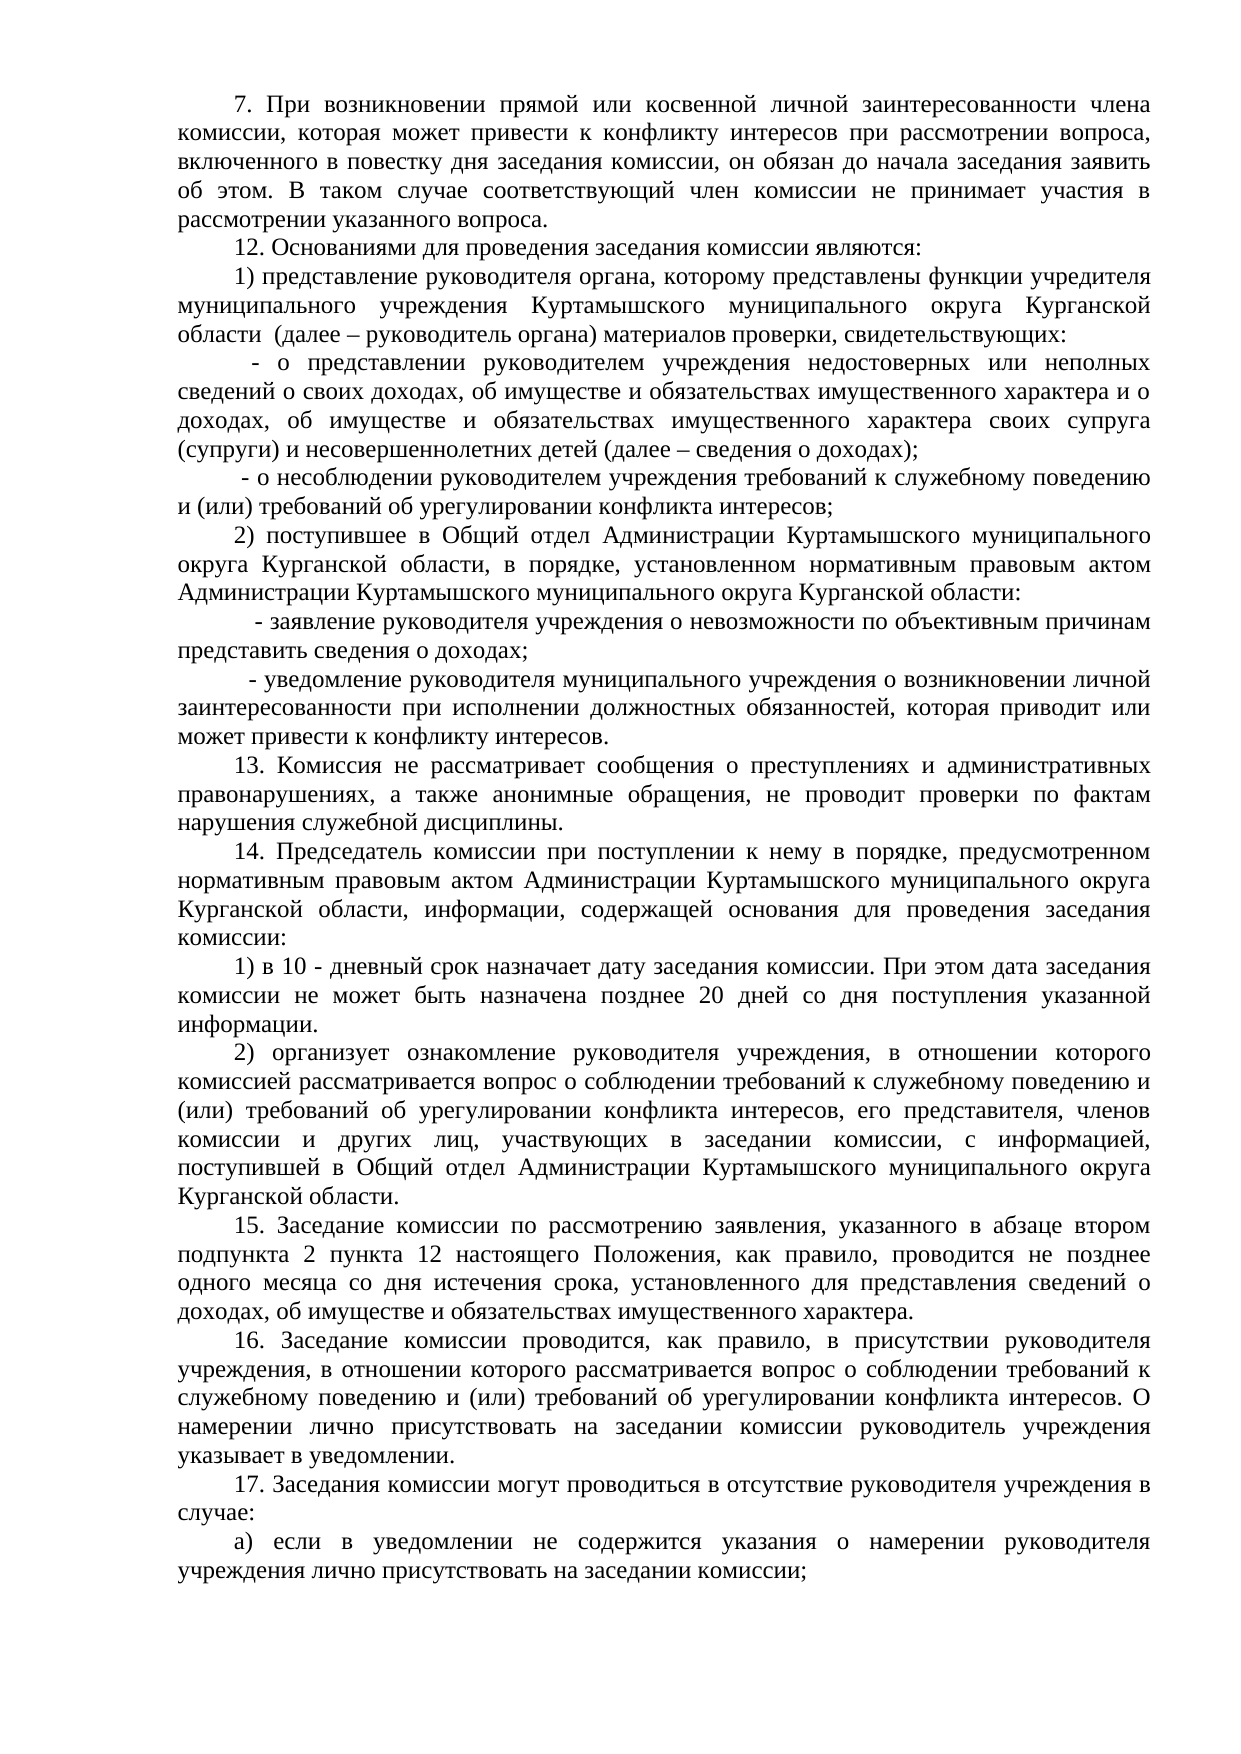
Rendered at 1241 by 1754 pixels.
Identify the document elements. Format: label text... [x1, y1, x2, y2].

text 16. Заседание комиссии проводится, как правило, в присутствии руководителя учреждения, в отношении которого рассматривается вопрос о соблюдении требований к служебному поведению и (или) требований об урегулировании конфликта интересов. О намерении лично присутствовать на заседании комиссии руководитель учреждения указывает в уведомлении. [177, 1325, 1152, 1469]
text 12. Основаниями для проведения заседания комиссии являются: [177, 232, 1152, 261]
text 7. При возникновении прямой или косвенной личной заинтересованности члена комиссии, которая может привести к конфликту интересов при рассмотрении вопроса, включенного в повестку дня заседания комиссии, он обязан до начала заседания заявить об этом. В таком случае соответствующий член комиссии не принимает участия в рассмотрении указанного вопроса. [177, 89, 1152, 232]
text 15. Заседание комиссии по рассмотрению заявления, указанного в абзаце втором подпункта 2 пункта 12 настоящего Положения, как правило, проводится не позднее одного месяца со дня истечения срока, установленного для представления сведений о доходах, об имуществе и обязательствах имущественного характера. [177, 1210, 1152, 1325]
text - о несоблюдении руководителем учреждения требований к служебному поведению и (или) требований об урегулировании конфликта интересов; [177, 462, 1152, 520]
text 1) представление руководителя органа, которому представлены функции учредителя муниципального учреждения Куртамышского муниципального округа Курганской области (далее – руководитель органа) материалов проверки, свидетельствующих: [177, 261, 1152, 347]
text 17. Заседания комиссии могут проводиться в отсутствие руководителя учреждения в случае: [177, 1469, 1152, 1526]
text 13. Комиссия не рассматривает сообщения о преступлениях и административных правонарушениях, а также анонимные обращения, не проводит проверки по фактам нарушения служебной дисциплины. [177, 750, 1152, 836]
text 14. Председатель комиссии при поступлении к нему в порядке, предусмотренном нормативным правовым актом Администрации Куртамышского муниципального округа Курганской области, информации, содержащей основания для проведения заседания комиссии: [177, 836, 1152, 951]
text 1) в 10 - дневный срок назначает дату заседания комиссии. При этом дата заседания комиссии не может быть назначена позднее 20 дней со дня поступления указанной информации. [177, 951, 1152, 1037]
text 2) поступившее в Общий отдел Администрации Куртамышского муниципального округа Курганской области, в порядке, установленном нормативным правовым актом Администрации Куртамышского муниципального округа Курганской области: [177, 520, 1152, 606]
text - о представлении руководителем учреждения недостоверных или неполных сведений о своих доходах, об имуществе и обязательствах имущественного характера и о доходах, об имуществе и обязательствах имущественного характера своих супруга (супруги) и несовершеннолетних детей (далее – сведения о доходах); [177, 347, 1152, 462]
text - заявление руководителя учреждения о невозможности по объективным причинам представить сведения о доходах; [177, 606, 1152, 664]
text а) если в уведомлении не содержится указания о намерении руководителя учреждения лично присутствовать на заседании комиссии; [177, 1526, 1152, 1584]
text - уведомление руководителя муниципального учреждения о возникновении личной заинтересованности при исполнении должностных обязанностей, которая приводит или может привести к конфликту интересов. [177, 664, 1152, 750]
text 2) организует ознакомление руководителя учреждения, в отношении которого комиссией рассматривается вопрос о соблюдении требований к служебному поведению и (или) требований об урегулировании конфликта интересов, его представителя, членов комиссии и других лиц, участвующих в заседании комиссии, с информацией, поступившей в Общий отдел Администрации Куртамышского муниципального округа Курганской области. [177, 1037, 1152, 1210]
